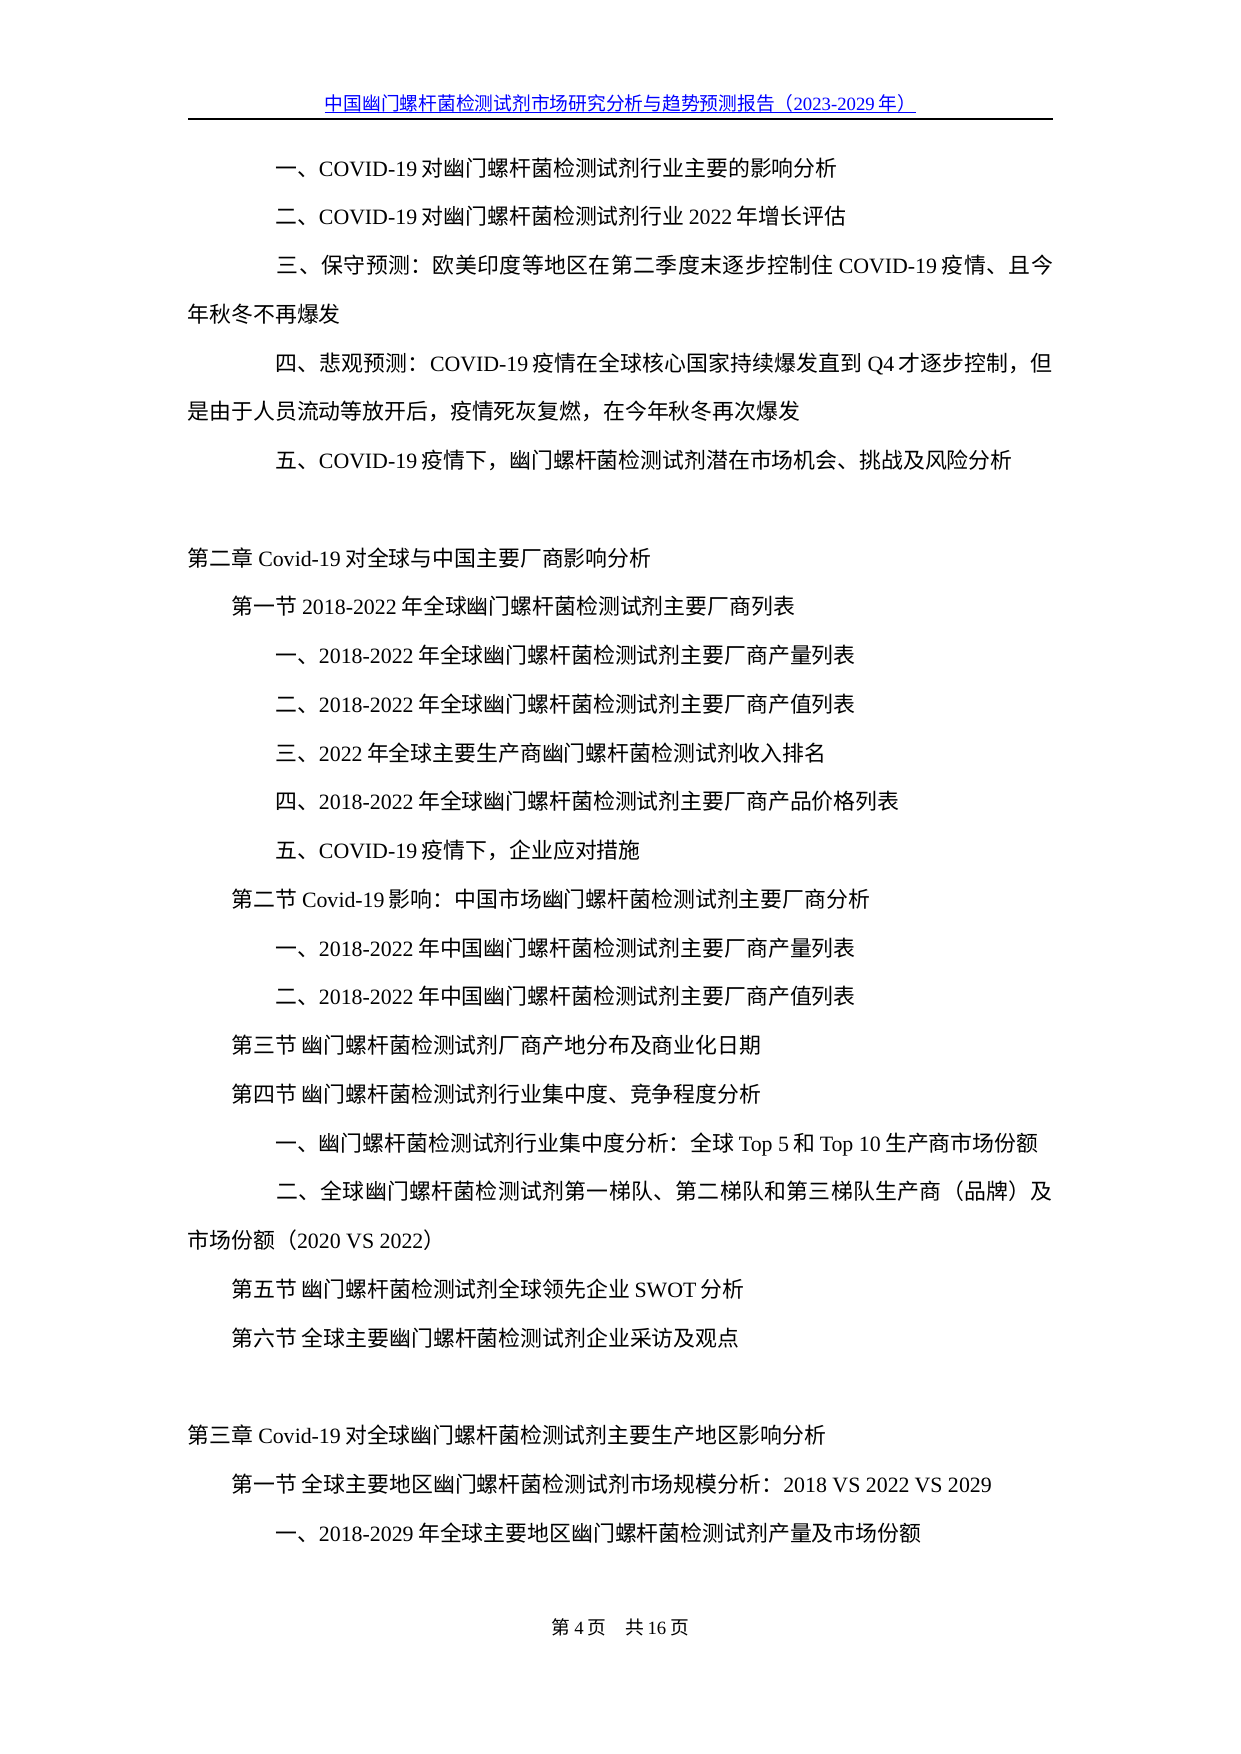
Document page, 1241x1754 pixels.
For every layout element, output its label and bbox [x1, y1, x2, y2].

text [187, 150, 1053, 1548]
